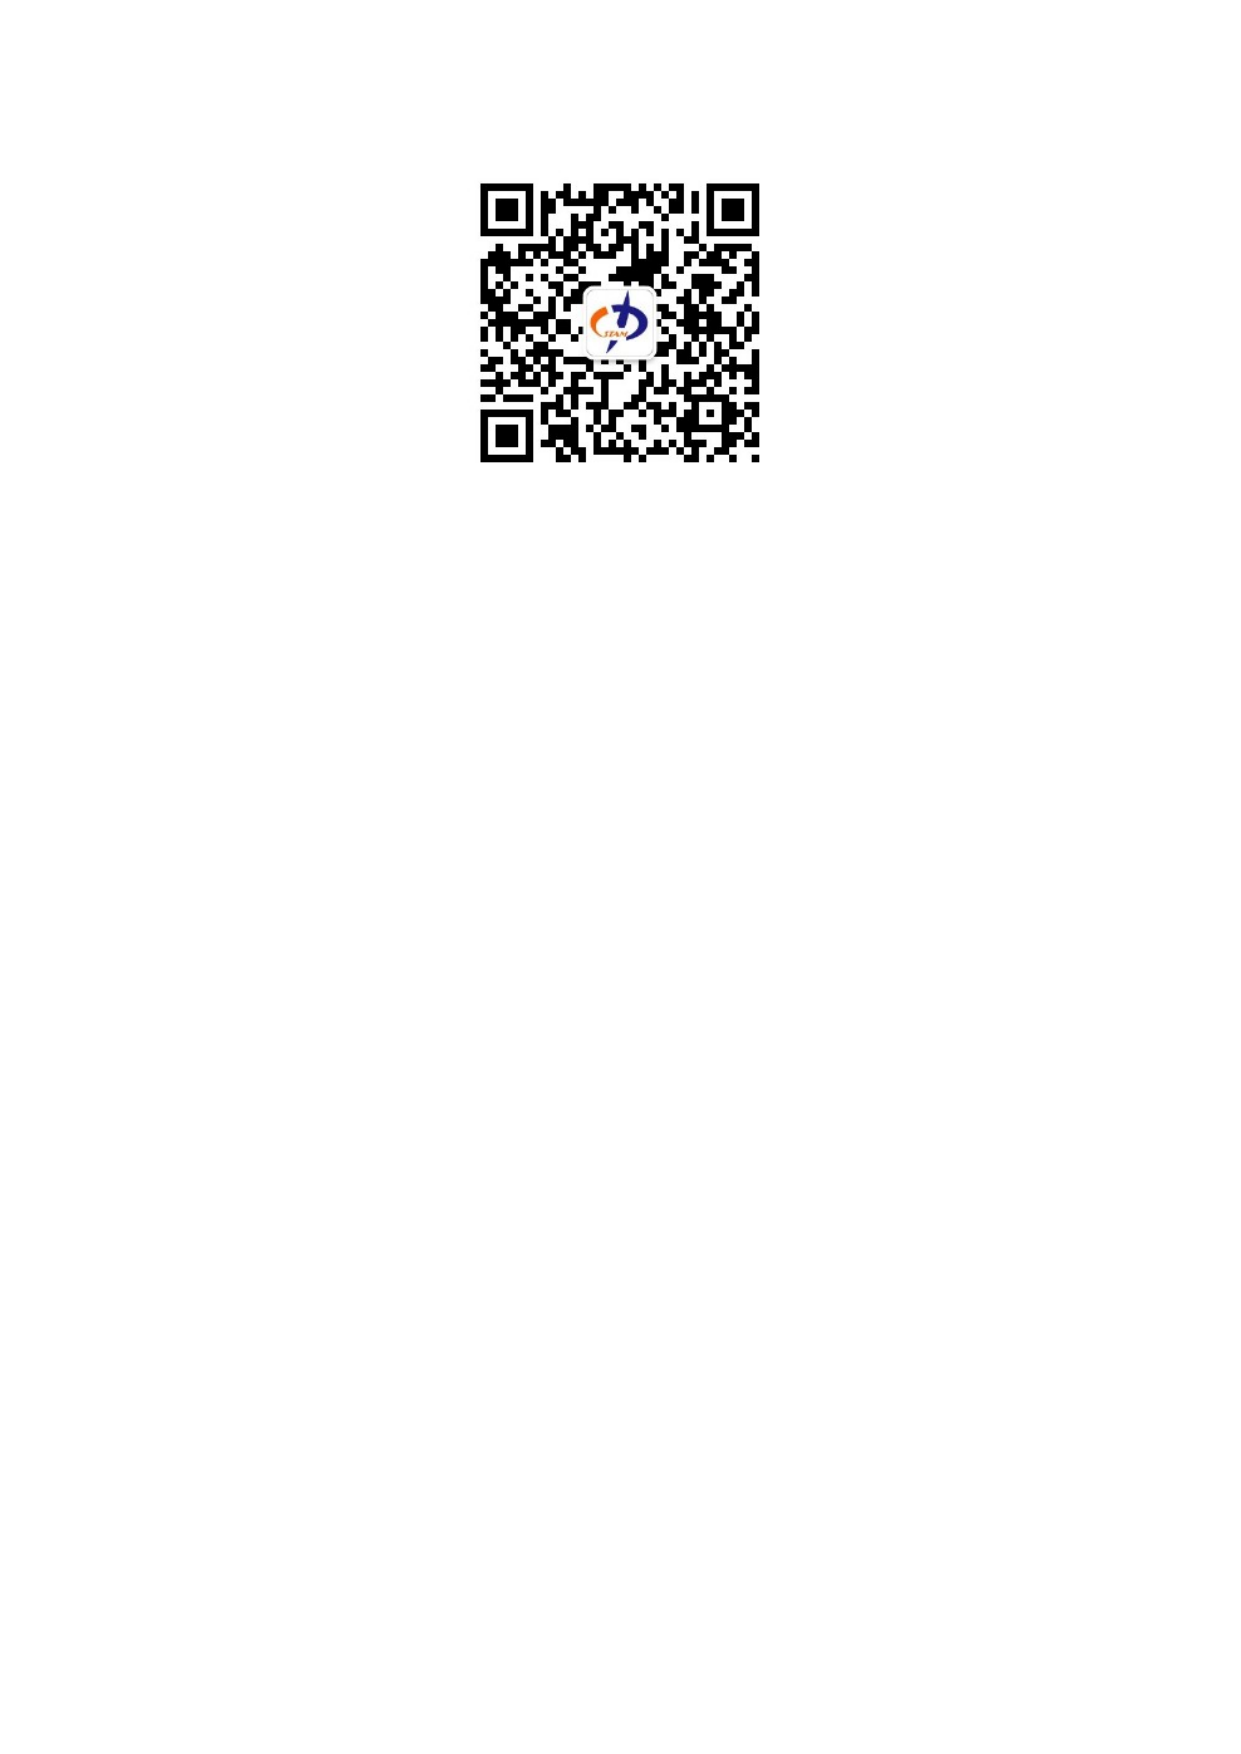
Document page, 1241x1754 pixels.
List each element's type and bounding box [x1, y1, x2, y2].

picture [458, 162, 782, 485]
